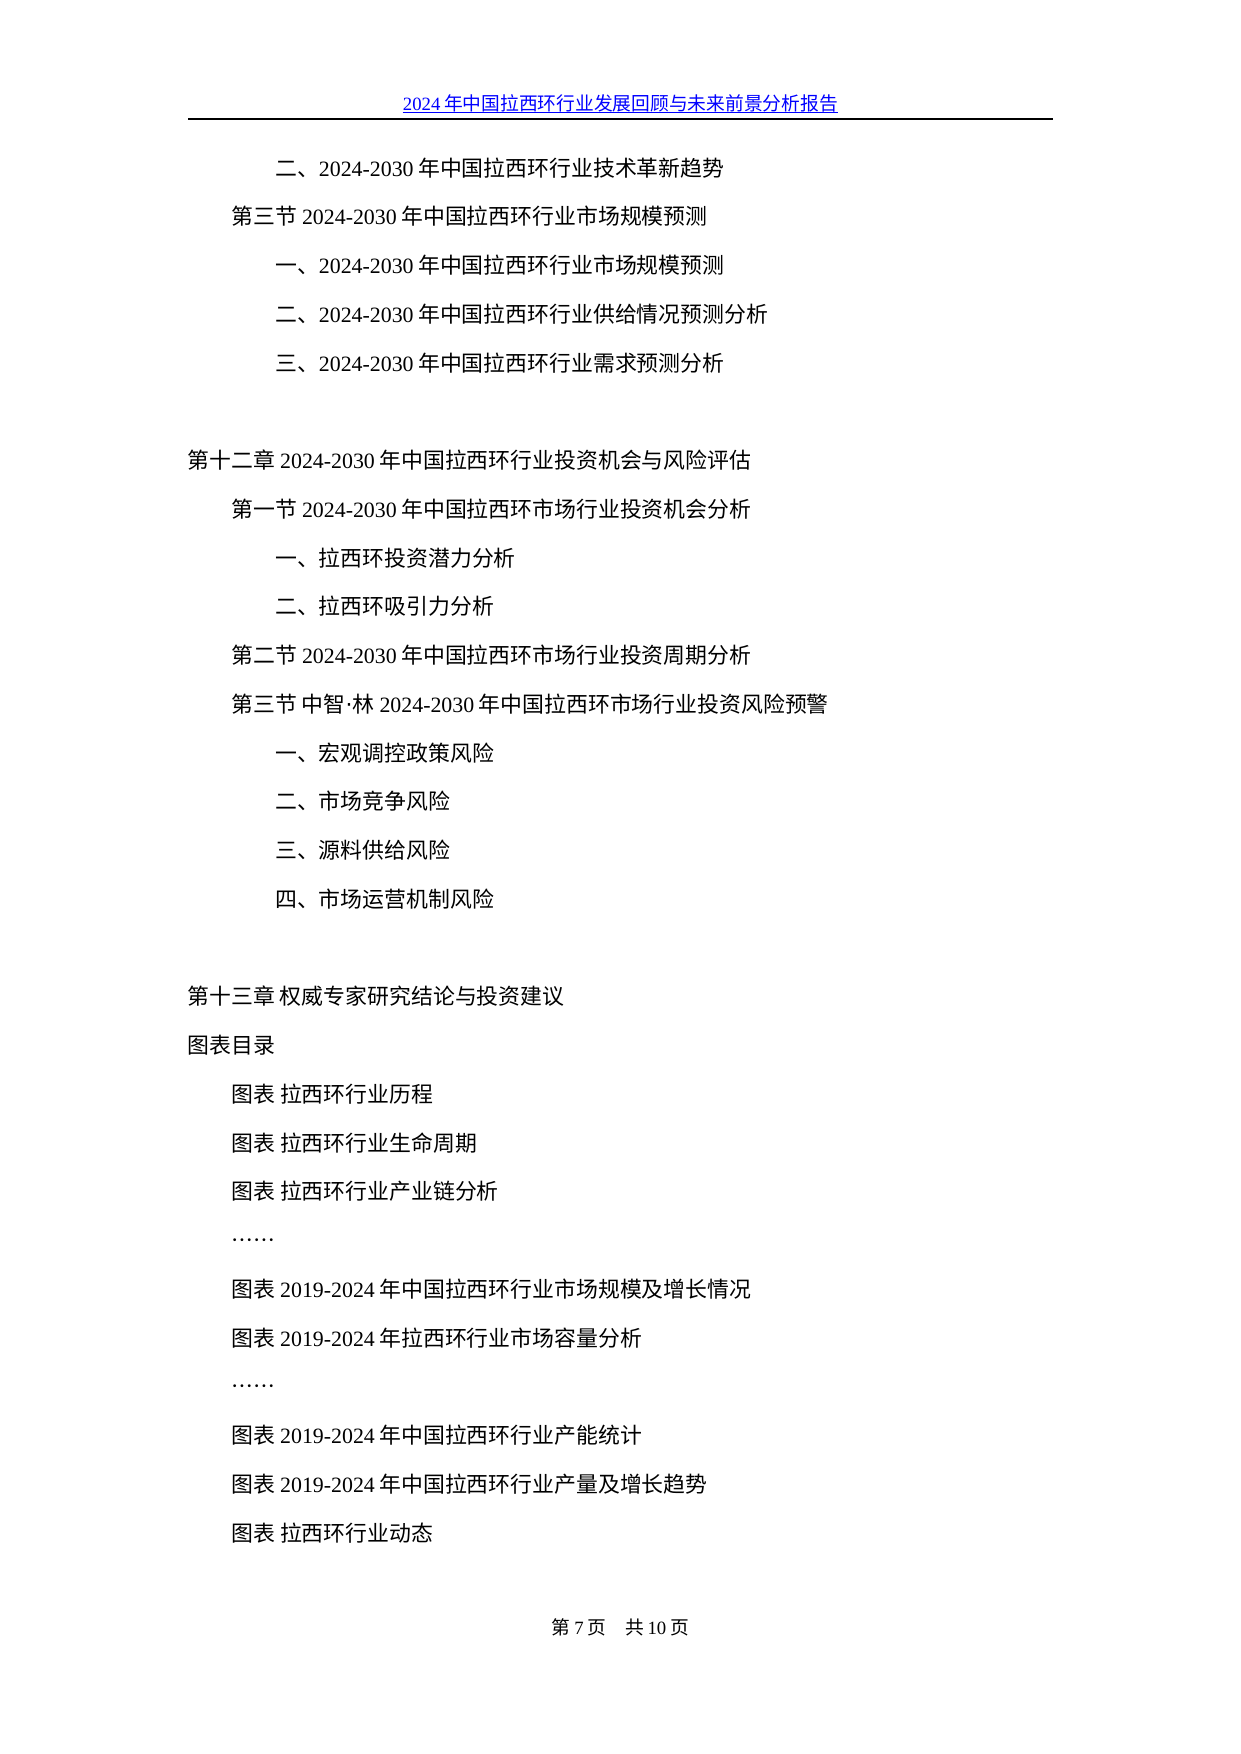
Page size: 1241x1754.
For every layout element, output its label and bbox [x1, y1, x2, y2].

text [187, 150, 1053, 1548]
